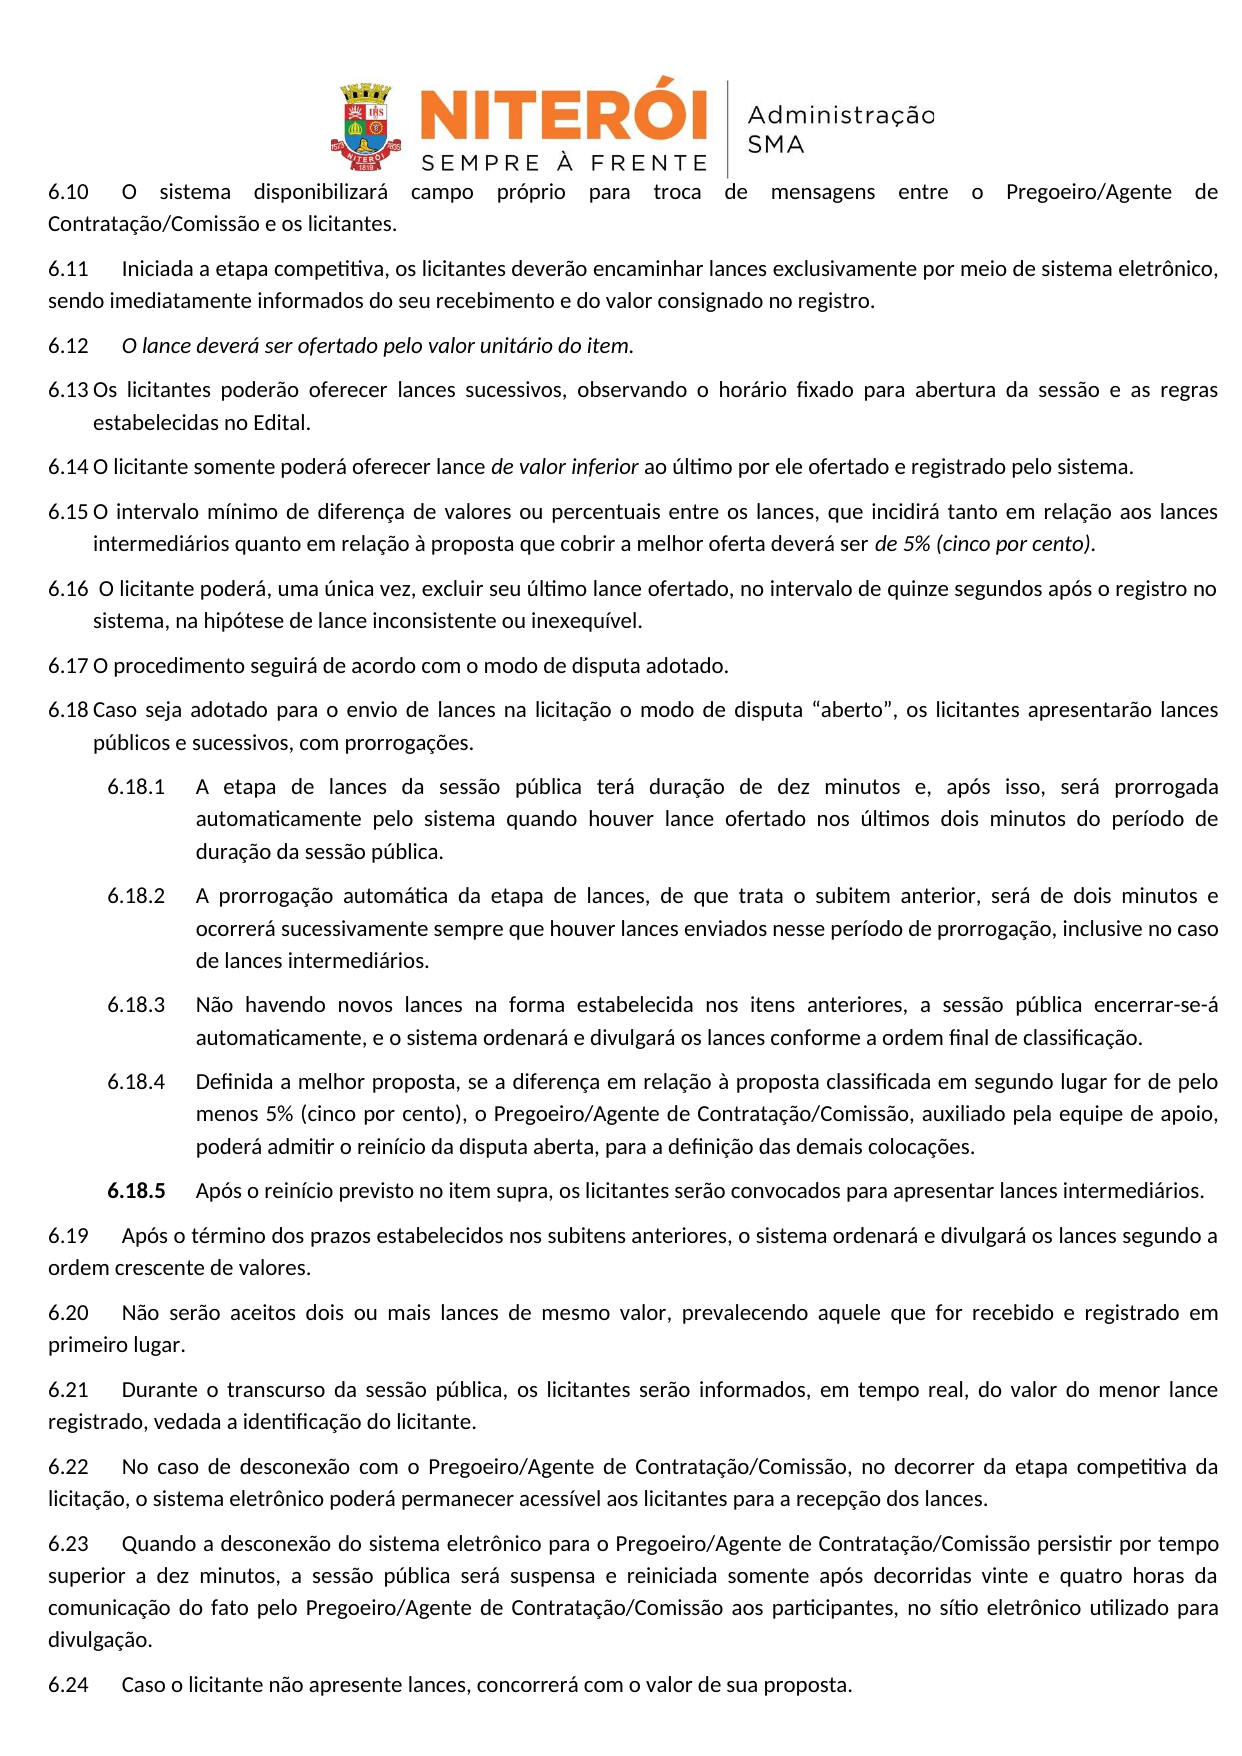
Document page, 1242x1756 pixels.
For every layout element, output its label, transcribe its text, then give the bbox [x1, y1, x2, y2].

list Iniciada a etapa competitiva, os licitantes deverão encaminhar lances exclusivamente por meio de sistema eletrônico, sendo imediatamente informados do seu recebimento e do valor consignado no registro. [48, 254, 1221, 314]
list Definida a melhor proposta, se a diferença em relação à proposta classificada em segundo lugar for de pelo menos 5% (cinco por cento), o Pregoeiro/Agente de Contratação/Comissão, auxiliado pela equipe de apoio, poderá admitir o reinício da disputa aberta, para a definição das demais colocações. [107, 1067, 1221, 1160]
list O sistema disponibilizará campo próprio para troca de mensagens entre o Pregoeiro/Agente de Contratação/Comissão e os licitantes. [48, 177, 1221, 237]
list Durante o transcurso da sessão pública, os licitantes serão informados, em tempo real, do valor do menor lance registrado, vedada a identificação do licitante. [48, 1375, 1221, 1435]
list A etapa de lances da sessão pública terá duração de dez minutos e, após isso, será prorrogada automaticamente pelo sistema quando houver lance ofertado nos últimos dois minutos do período de duração da sessão pública. [107, 772, 1221, 865]
list O lance deverá ser ofertado pelo valor unitário do item. [48, 331, 1221, 359]
list A prorrogação automática da etapa de lances, de que trata o subitem anterior, será de dois minutos e ocorrerá sucessivamente sempre que houver lances enviados nesse período de prorrogação, inclusive no caso de lances intermediários. [107, 881, 1221, 974]
list Após o término dos prazos estabelecidos nos subitens anteriores, o sistema ordenará e divulgará os lances segundo a ordem crescente de valores. [48, 1221, 1221, 1281]
list Os licitantes poderão oferecer lances sucessivos, observando o horário fixado para abertura da sessão e as regras estabelecidas no Edital. [48, 376, 1221, 436]
picture [330, 75, 935, 177]
list Não serão aceitos dois ou mais lances de mesmo valor, prevalecendo aquele que for recebido e registrado em primeiro lugar. [48, 1298, 1221, 1358]
list Não havendo novos lances na forma estabelecida nos itens anteriores, a sessão pública encerrar-se-á automaticamente, e o sistema ordenará e divulgará os lances conforme a ordem final de classificação. [107, 991, 1221, 1051]
list Caso o licitante não apresente lances, concorrerá com o valor de sua proposta. [48, 1670, 1221, 1698]
list Caso seja adotado para o envio de lances na licitação o modo de disputa “aberto”, os licitantes apresentarão lances públicos e sucessivos, com prorrogações. [48, 696, 1221, 756]
list O licitante somente poderá oferecer lance de valor inferior ao último por ele ofertado e registrado pelo sistema. [48, 452, 1221, 480]
list O procedimento seguirá de acordo com o modo de disputa adotado. [48, 651, 1221, 679]
list No caso de desconexão com o Pregoeiro/Agente de Contratação/Comissão, no decorrer da etapa competitiva da licitação, o sistema eletrônico poderá permanecer acessível aos licitantes para a recepção dos lances. [48, 1452, 1221, 1512]
list Após o reinício previsto no item supra, os licitantes serão convocados para apresentar lances intermediários. [107, 1176, 1221, 1204]
list O intervalo mínimo de diferença de valores ou percentuais entre os lances, que incidirá tanto em relação aos lances intermediários quanto em relação à proposta que cobrir a melhor oferta deverá ser de 5% (cinco por cento). [48, 497, 1221, 557]
list O licitante poderá, uma única vez, excluir seu último lance ofertado, no intervalo de quinze segundos após o registro no sistema, na hipótese de lance inconsistente ou inexequível. [48, 574, 1221, 634]
list Quando a desconexão do sistema eletrônico para o Pregoeiro/Agente de Contratação/Comissão persistir por tempo superior a dez minutos, a sessão pública será suspensa e reiniciada somente após decorridas vinte e quatro horas da comunicação do fato pelo Pregoeiro/Agente de Contratação/Comissão aos participantes, no sítio eletrônico utilizado para divulgação. [48, 1529, 1221, 1653]
